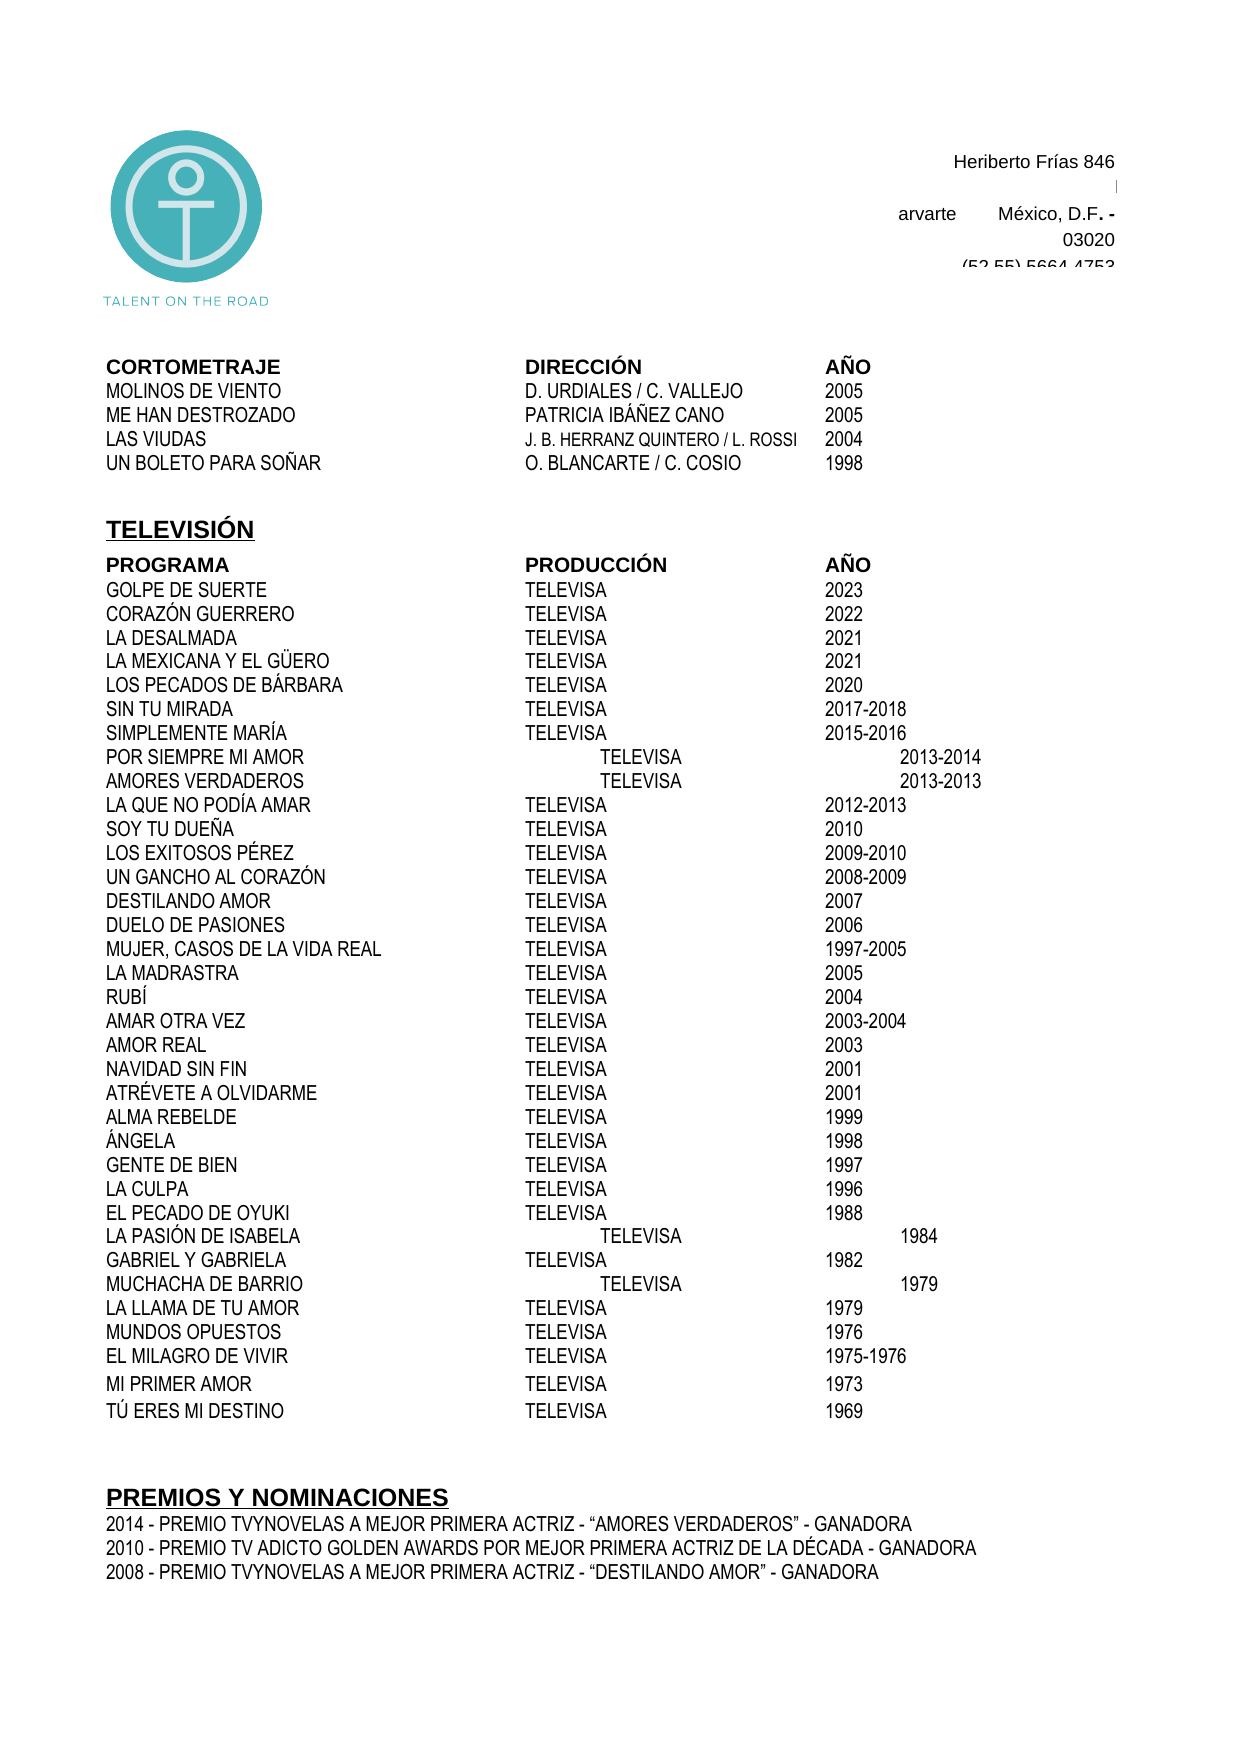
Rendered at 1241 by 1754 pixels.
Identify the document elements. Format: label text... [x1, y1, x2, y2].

text DESTILANDO AMOR TELEVISA 2007 [106, 889, 1090, 913]
text 2014 - PREMIO TVYNOVELAS A MEJOR PRIMERA ACTRIZ - “AMORES VERDADEROS” - GANADORA [106, 1512, 1090, 1536]
text GOLPE DE SUERTE TELEVISA 2023 [106, 578, 1090, 602]
text MOLINOS DE VIENTO D. URDIALES / C. VALLEJO 2005 [106, 379, 1090, 403]
text ALMA REBELDE TELEVISA 1999 [106, 1105, 1090, 1129]
text TÚ ERES MI DESTINO TELEVISA 1969 [106, 1399, 1090, 1423]
text LA CULPA TELEVISA 1996 [106, 1177, 1090, 1201]
text PROGRAMA PRODUCCIÓN AÑO [91, 553, 1090, 577]
text PREMIOS Y NOMINACIONES [106, 1454, 1087, 1512]
text CORTOMETRAJE DIRECCIÓN AÑO [106, 355, 1090, 379]
text MUNDOS OPUESTOS TELEVISA 1976 [106, 1320, 1090, 1344]
text RUBÍ TELEVISA 2004 [106, 985, 1090, 1009]
text POR SIEMPRE MI AMOR TELEVISA 2013-2014 [106, 745, 1090, 769]
text 2010 - PREMIO TV ADICTO GOLDEN AWARDS POR MEJOR PRIMERA ACTRIZ DE LA DÉCADA - GANADORA [106, 1536, 1090, 1560]
text EL MILAGRO DE VIVIR TELEVISA 1975-1976 [106, 1344, 1090, 1368]
text MUJER, CASOS DE LA VIDA REAL TELEVISA 1997-2005 [106, 937, 1090, 961]
text ÁNGELA TELEVISA 1998 [106, 1129, 1090, 1153]
text AMOR REAL TELEVISA 2003 [106, 1033, 1090, 1057]
text LA QUE NO PODÍA AMAR TELEVISA 2012-2013 [106, 793, 1090, 817]
text LOS EXITOSOS PÉREZ TELEVISA 2009-2010 [106, 841, 1090, 865]
text UN GANCHO AL CORAZÓN TELEVISA 2008-2009 [106, 865, 1090, 889]
text LAS VIUDAS J. B. HERRANZ QUINTERO / L. ROSSI 2004 [106, 427, 1090, 451]
text LA MEXICANA Y EL GÜERO TELEVISA 2021 [106, 649, 1090, 673]
text LOS PECADOS DE BÁRBARA TELEVISA 2020 [106, 673, 1090, 697]
text LA MADRASTRA TELEVISA 2005 [106, 961, 1090, 985]
text SIMPLEMENTE MARÍA TELEVISA 2015-2016 [106, 721, 1090, 745]
text LA DESALMADA TELEVISA 2021 [106, 626, 1090, 649]
text SIN TU MIRADA TELEVISA 2017-2018 [106, 697, 1090, 721]
text SOY TU DUEÑA TELEVISA 2010 [106, 817, 1090, 841]
text DUELO DE PASIONES TELEVISA 2006 [106, 913, 1090, 937]
text MI PRIMER AMOR TELEVISA 1973 [106, 1372, 1090, 1396]
text 2008 - PREMIO TVYNOVELAS A MEJOR PRIMERA ACTRIZ - “DESTILANDO AMOR” - GANADORA [106, 1560, 1090, 1584]
text TELEVISIÓN [106, 514, 1090, 543]
text AMORES VERDADEROS TELEVISA 2013-2013 [106, 769, 1090, 793]
text MUCHACHA DE BARRIO TELEVISA 1979 [106, 1272, 1090, 1296]
text LA PASIÓN DE ISABELA TELEVISA 1984 [106, 1224, 1090, 1248]
text CORAZÓN GUERRERO TELEVISA 2022 [106, 602, 1090, 626]
text NAVIDAD SIN FIN TELEVISA 2001 [106, 1057, 1090, 1081]
text UN BOLETO PARA SOÑAR O. BLANCARTE / C. COSIO 1998 [106, 451, 1090, 475]
text EL PECADO DE OYUKI TELEVISA 1988 [106, 1201, 1090, 1224]
text GABRIEL Y GABRIELA TELEVISA 1982 [106, 1248, 1090, 1272]
text ATRÉVETE A OLVIDARME TELEVISA 2001 [106, 1081, 1090, 1105]
text LA LLAMA DE TU AMOR TELEVISA 1979 [106, 1296, 1090, 1320]
text GENTE DE BIEN TELEVISA 1997 [106, 1153, 1090, 1177]
text ME HAN DESTROZADO PATRICIA IBÁÑEZ CANO 2005 [106, 403, 1090, 427]
picture [103, 130, 268, 306]
text AMAR OTRA VEZ TELEVISA 2003-2004 [106, 1009, 1090, 1033]
